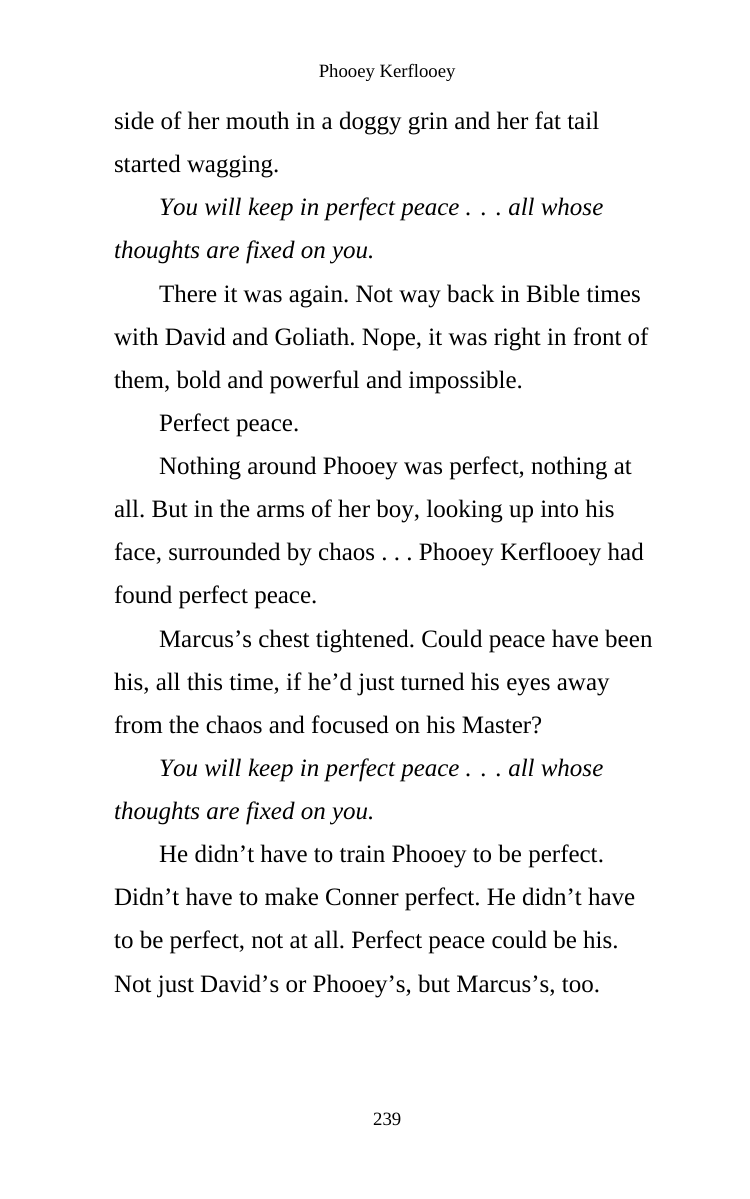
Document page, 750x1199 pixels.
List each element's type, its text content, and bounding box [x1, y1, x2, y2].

text He didn’t have to train Phooey to be perfect. Didn’t have to make Conner perfect. He didn’t have to be perfect, not at all. Perfect peace could be his. Not just David’s or Phooey’s, but Marcus’s, too. [114, 839, 660, 997]
text Nothing around Phooey was perfect, nothing at all. But in the arms of her boy, looking up into his face, surrounded by chaos . . . Phooey Kerflooey had found perfect peace. [114, 451, 660, 609]
text You will keep in perfect peace . . . all whose thoughts are fixed on you. [114, 192, 660, 264]
text There it was again. Not way back in Bible times with David and Goliath. Nope, it was right in front of them, bold and powerful and impossible. [114, 279, 660, 394]
text Marcus’s chest tightened. Could peace have been his, all this time, if he’d just turned his eyes away from the chaos and focused on his Master? [114, 624, 660, 739]
text Perfect peace. [114, 408, 660, 437]
text You will keep in perfect peace . . . all whose thoughts are fixed on you. [114, 753, 660, 825]
